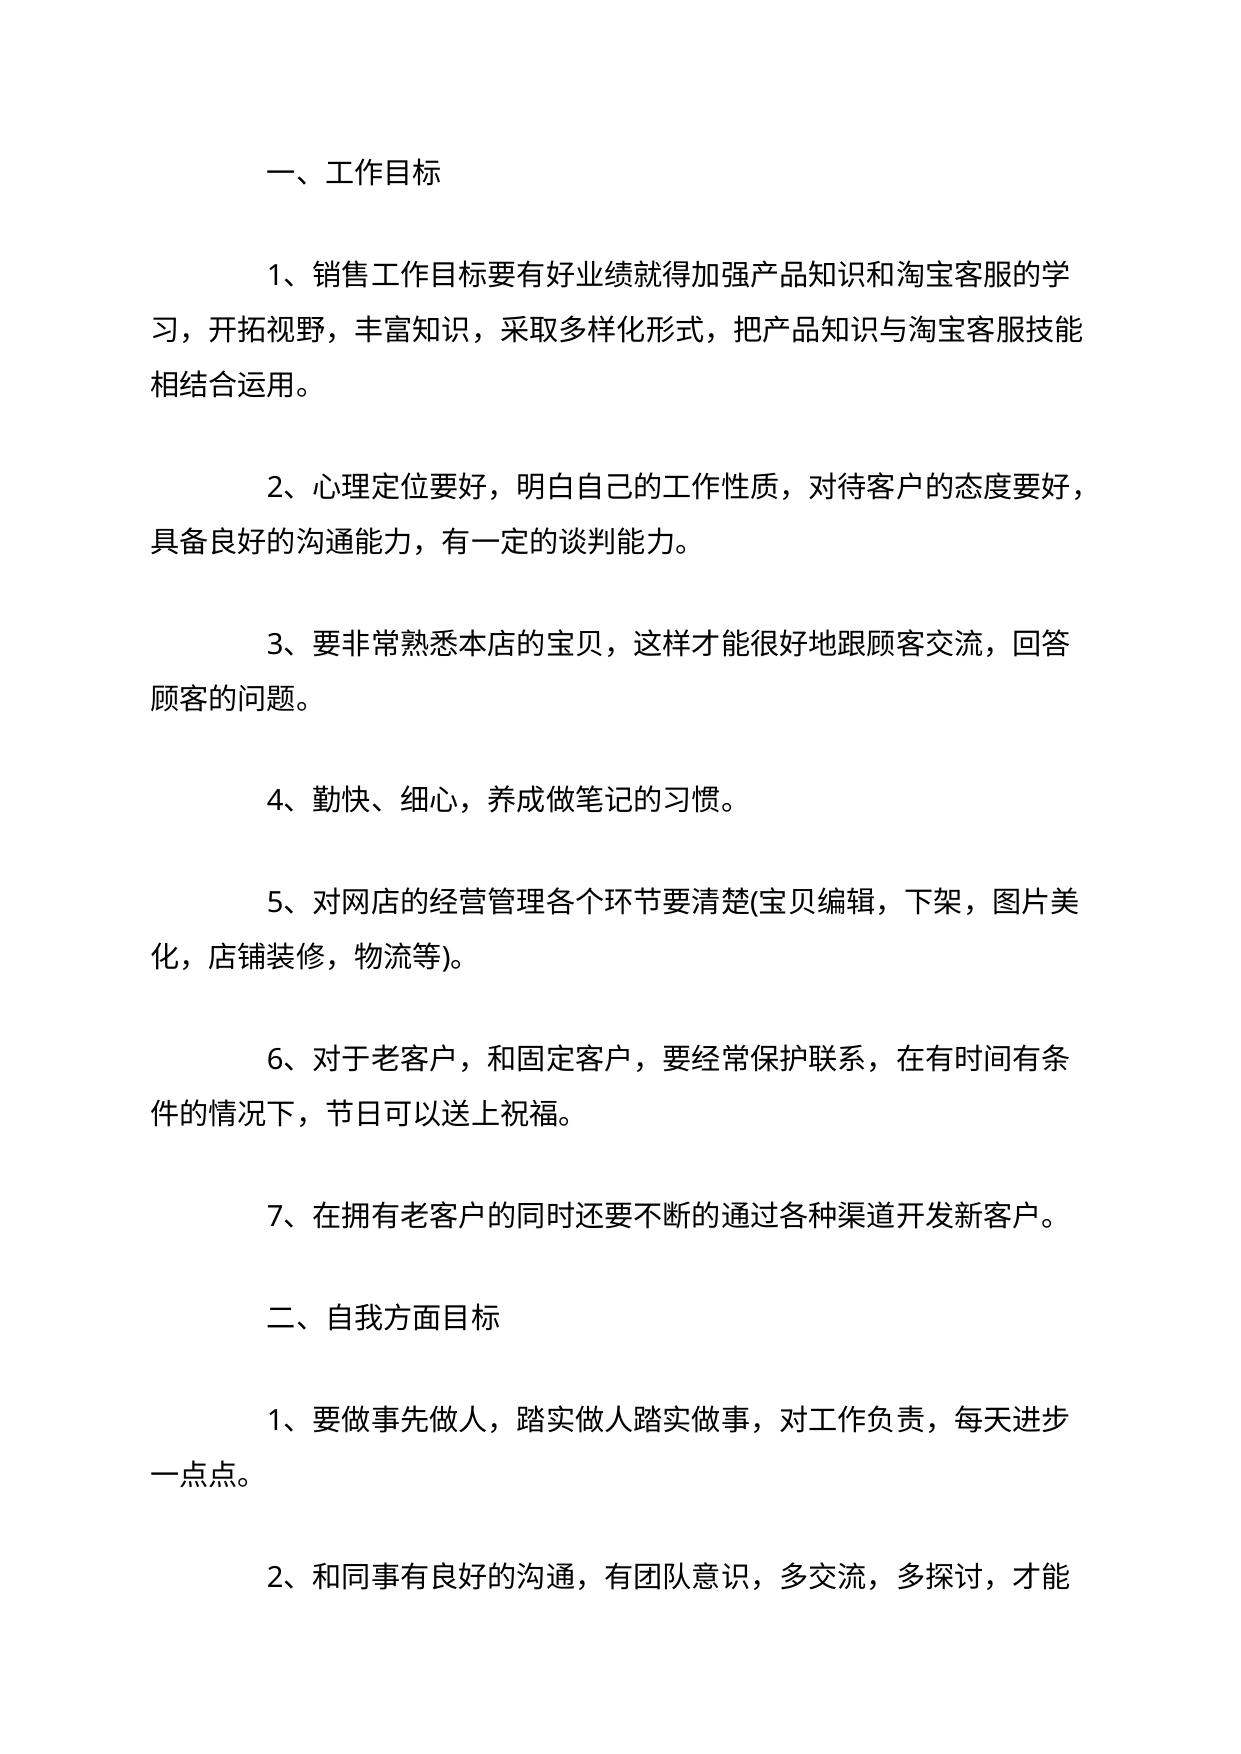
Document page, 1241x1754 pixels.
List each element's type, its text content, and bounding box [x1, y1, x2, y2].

text 1、要做事先做人，踏实做人踏实做事，对工作负责，每天进步一点点。 [150, 1396, 1090, 1494]
text 6、对于老客户，和固定客户，要经常保护联系，在有时间有条件的情况下，节日可以送上祝福。 [150, 1036, 1090, 1133]
text 一、工作目标 [150, 150, 1090, 192]
text 2、心理定位要好，明白自己的工作性质，对待客户的态度要好，具备良好的沟通能力，有一定的谈判能力。 [150, 463, 1090, 561]
text 7、在拥有老客户的同时还要不断的通过各种渠道开发新客户。 [150, 1193, 1090, 1235]
text 二、自我方面目标 [150, 1295, 1090, 1337]
text 5、对网店的经营管理各个环节要清楚(宝贝编辑，下架，图片美化，店铺装修，物流等)。 [150, 879, 1090, 976]
text 3、要非常熟悉本店的宝贝，这样才能很好地跟顾客交流，回答顾客的问题。 [150, 620, 1090, 717]
text 1、销售工作目标要有好业绩就得加强产品知识和淘宝客服的学习，开拓视野，丰富知识，采取多样化形式，把产品知识与淘宝客服技能相结合运用。 [150, 252, 1090, 404]
text 4、勤快、细心，养成做笔记的习惯。 [150, 777, 1090, 819]
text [150, 1553, 1090, 1596]
